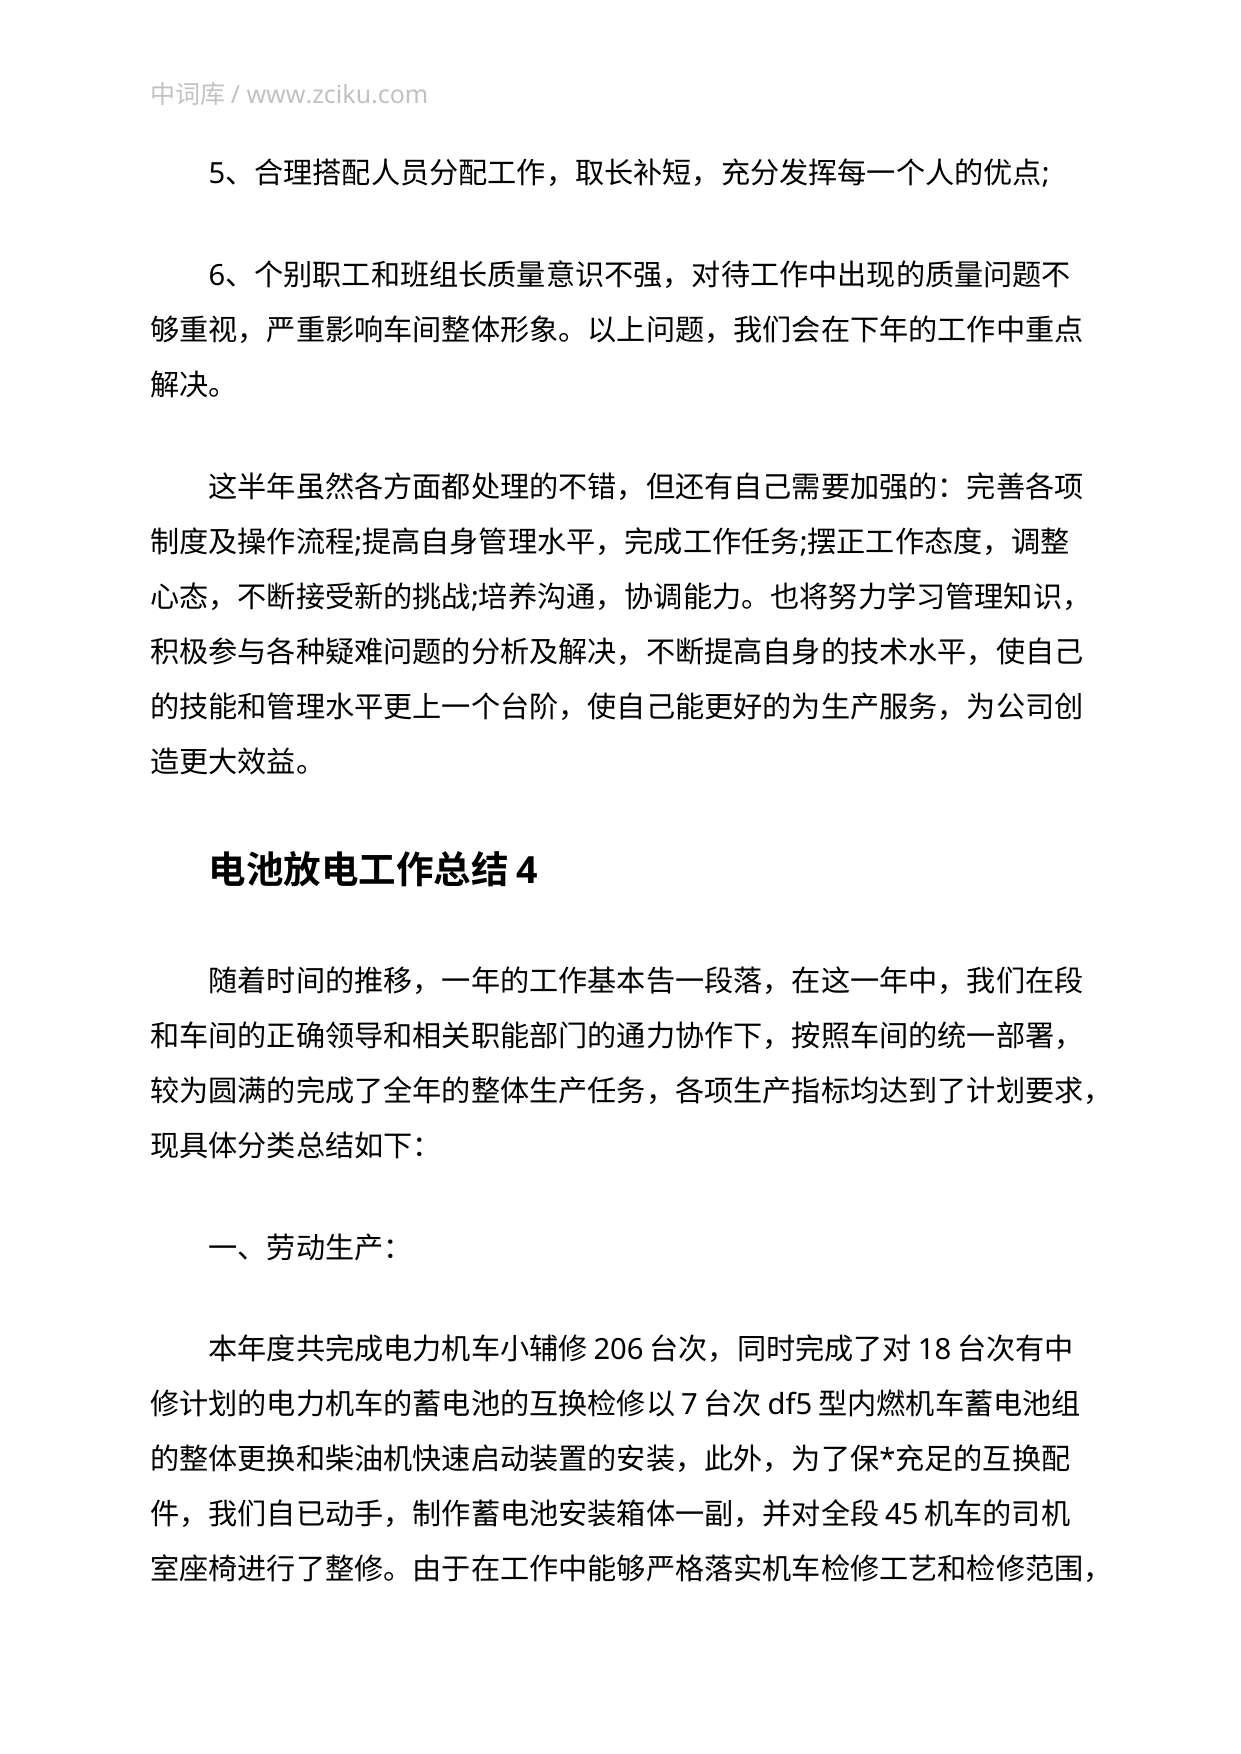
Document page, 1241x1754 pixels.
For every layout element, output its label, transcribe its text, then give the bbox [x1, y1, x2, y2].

text 一、劳动生产： [150, 1224, 1090, 1266]
text 5、合理搭配人员分配工作，取长补短，充分发挥每一个人的优点; [150, 150, 1090, 192]
text 6、个别职工和班组长质量意识不强，对待工作中出现的质量问题不够重视，严重影响车间整体形象。以上问题，我们会在下年的工作中重点解决。 [150, 252, 1090, 404]
text 电池放电工作总结4 [150, 840, 1090, 894]
text 这半年虽然各方面都处理的不错，但还有自己需要加强的：完善各项制度及操作流程;提高自身管理水平，完成工作任务;摆正工作态度，调整心态，不断接受新的挑战;培养沟通，协调能力。也将努力学习管理知识，积极参与各种疑难问题的分析及解决，不断提高自身的技术水平，使自己的技能和管理水平更上一个台阶，使自己能更好的为生产服务，为公司创造更大效益。 [150, 464, 1090, 781]
text 随着时间的推移，一年的工作基本告一段落，在这一年中，我们在段和车间的正确领导和相关职能部门的通力协作下，按照车间的统一部署，较为圆满的完成了全年的整体生产任务，各项生产指标均达到了计划要求，现具体分类总结如下： [150, 958, 1090, 1165]
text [150, 1326, 1090, 1588]
